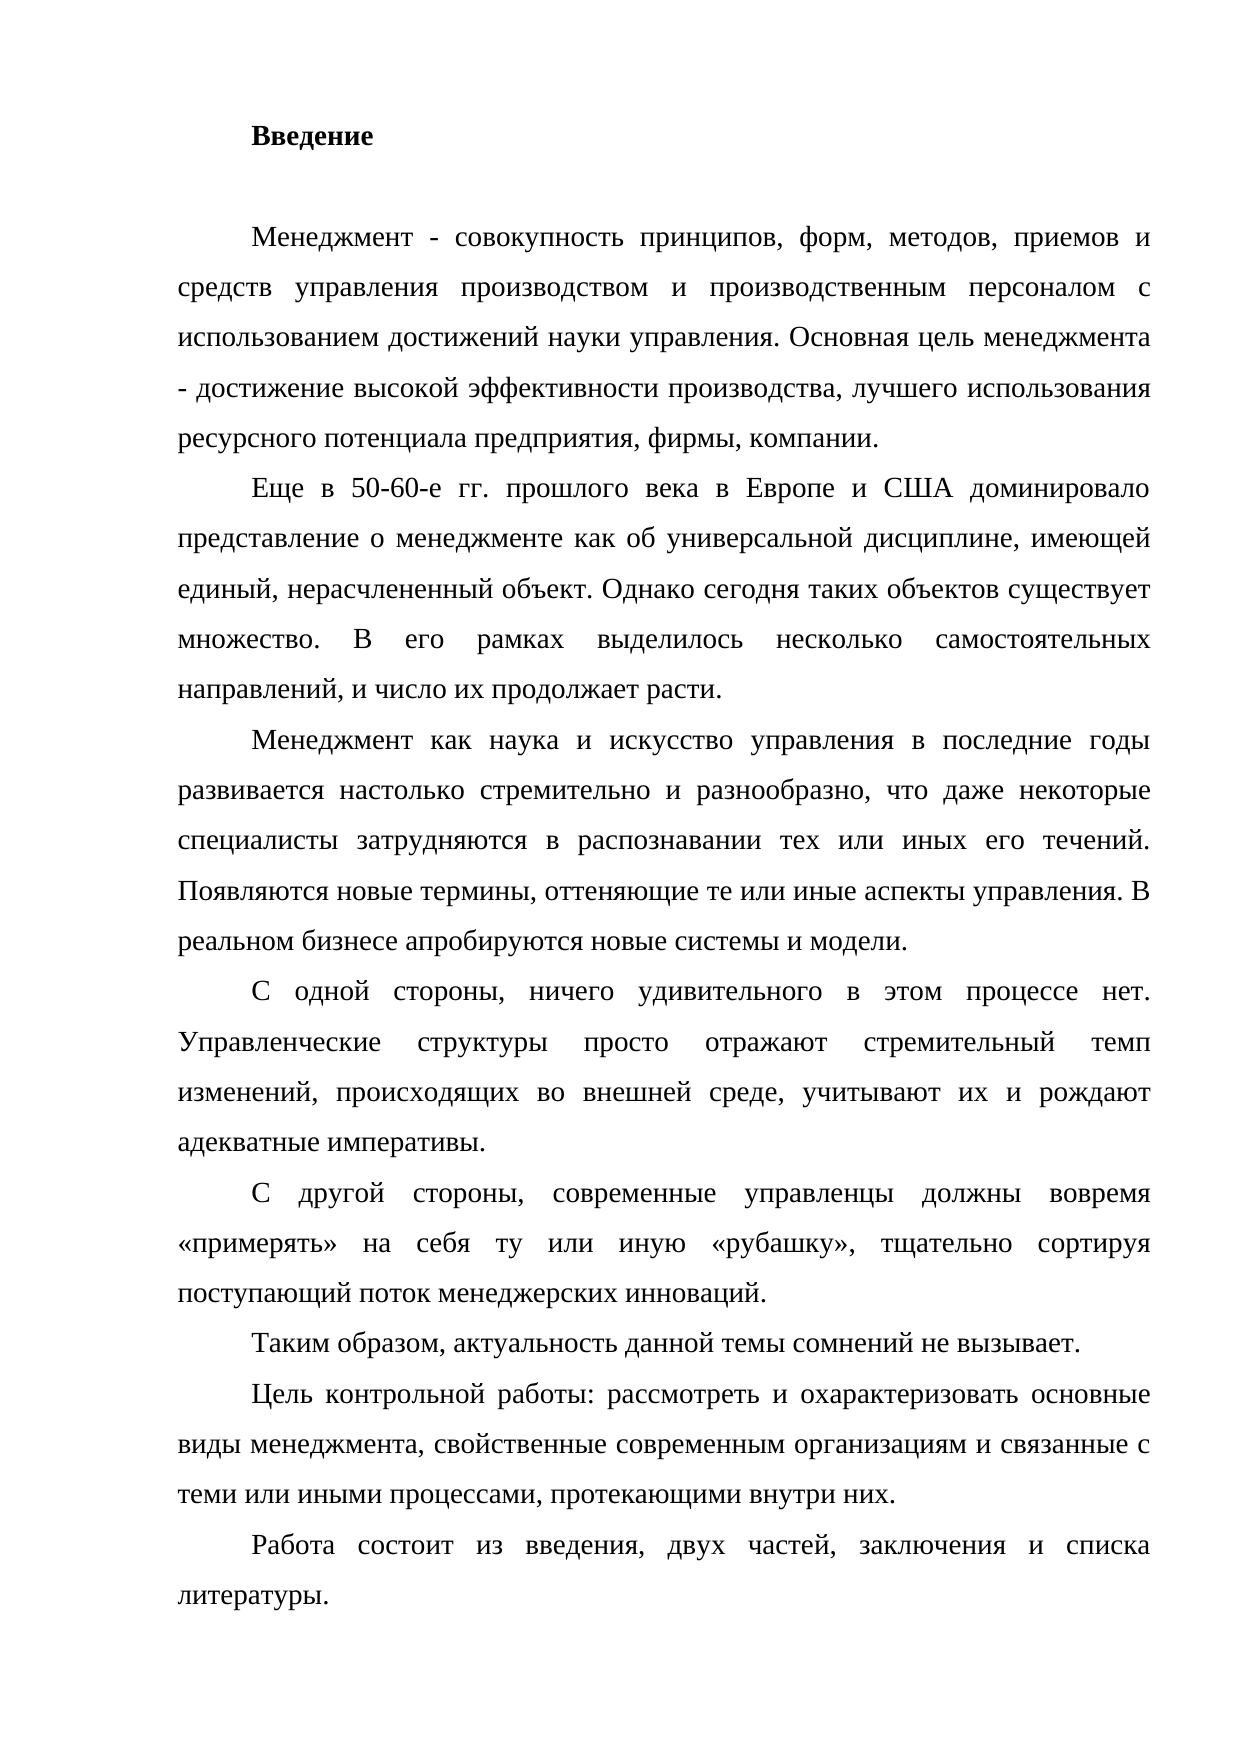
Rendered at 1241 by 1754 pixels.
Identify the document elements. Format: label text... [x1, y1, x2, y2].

text Работа состоит из введения, двух частей, заключения и списка литературы. [177, 1527, 1152, 1611]
text Введение [177, 118, 1152, 152]
text Таким образом, актуальность данной темы сомнений не вызывает. [177, 1326, 1152, 1359]
text Менеджмент как наука и искусство управления в последние годы развивается настолько стремительно и разнообразно, что даже некоторые специалисты затрудняются в распознавании тех или иных его течений. Появляются новые термины, оттеняющие те или иные аспекты управления. В реальном бизнесе апробируются новые системы и модели. [177, 722, 1152, 957]
text Еще в 50-60-е гг. прошлого века в Европе и США доминировало представление о менеджменте как об универсальной дисциплине, имеющей единый, нерасчлененный объект. Однако сегодня таких объектов существует множество. В его рамках выделилось несколько самостоятельных направлений, и число их продолжает расти. [177, 470, 1152, 705]
text С другой стороны, современные управленцы должны вовремя «примерять» на себя ту или иную «рубашку», тщательно сортируя поступающий поток менеджерских инноваций. [177, 1175, 1152, 1309]
text С одной стороны, ничего удивительного в этом процессе нет. Управленческие структуры просто отражают стремительный темп изменений, происходящих во внешней среде, учитывают их и рождают адекватные императивы. [177, 973, 1152, 1158]
text Цель контрольной работы: рассмотреть и охарактеризовать основные виды менеджмента, свойственные современным организациям и связанные с теми или иными процессами, протекающими внутри них. [177, 1376, 1152, 1510]
text Менеджмент - совокупность принципов, форм, методов, приемов и средств управления производством и производственным персоналом с использованием достижений науки управления. Основная цель менеджмента - достижение высокой эффективности производства, лучшего использования ресурсного потенциала предприятия, фирмы, компании. [177, 219, 1152, 453]
